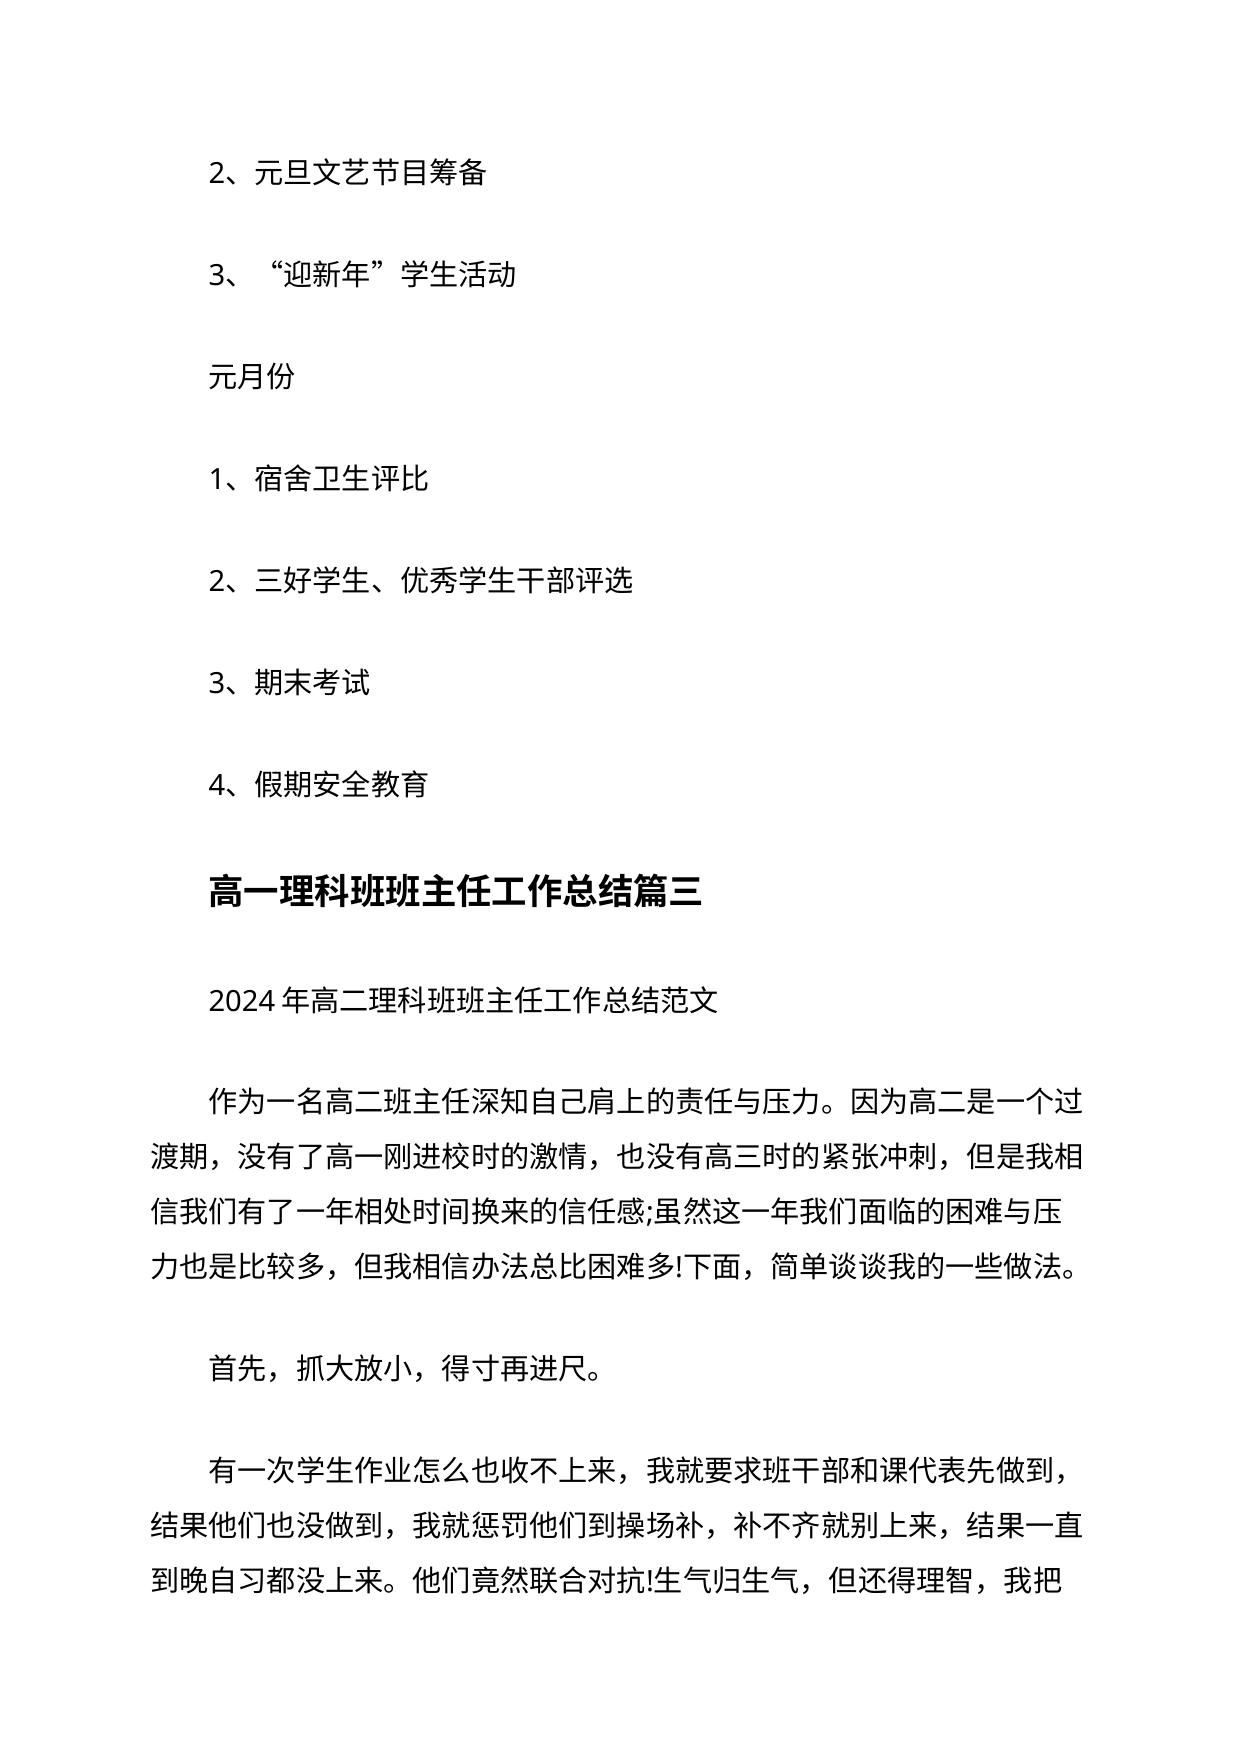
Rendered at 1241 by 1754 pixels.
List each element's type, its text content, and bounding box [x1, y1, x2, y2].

text 1、宿舍卫生评比 [150, 456, 1090, 498]
text 2、三好学生、优秀学生干部评选 [150, 558, 1090, 600]
text 3、期末考试 [150, 660, 1090, 702]
text 首先，抓大放小，得寸再进尺。 [150, 1346, 1090, 1388]
text 元月份 [150, 354, 1090, 396]
text 高一理科班班主任工作总结篇三 [150, 864, 1090, 915]
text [150, 1448, 1090, 1600]
text 2024年高二理科班班主任工作总结范文 [150, 977, 1090, 1019]
text 作为一名高二班主任深知自己肩上的责任与压力。因为高二是一个过渡期，没有了高一刚进校时的激情，也没有高三时的紧张冲刺，但是我相信我们有了一年相处时间换来的信任感;虽然这一年我们面临的困难与压力也是比较多，但我相信办法总比困难多!下面，简单谈谈我的一些做法。 [150, 1079, 1090, 1286]
text 3、“迎新年”学生活动 [150, 252, 1090, 294]
text 4、假期安全教育 [150, 762, 1090, 804]
text 2、元旦文艺节目筹备 [150, 150, 1090, 192]
